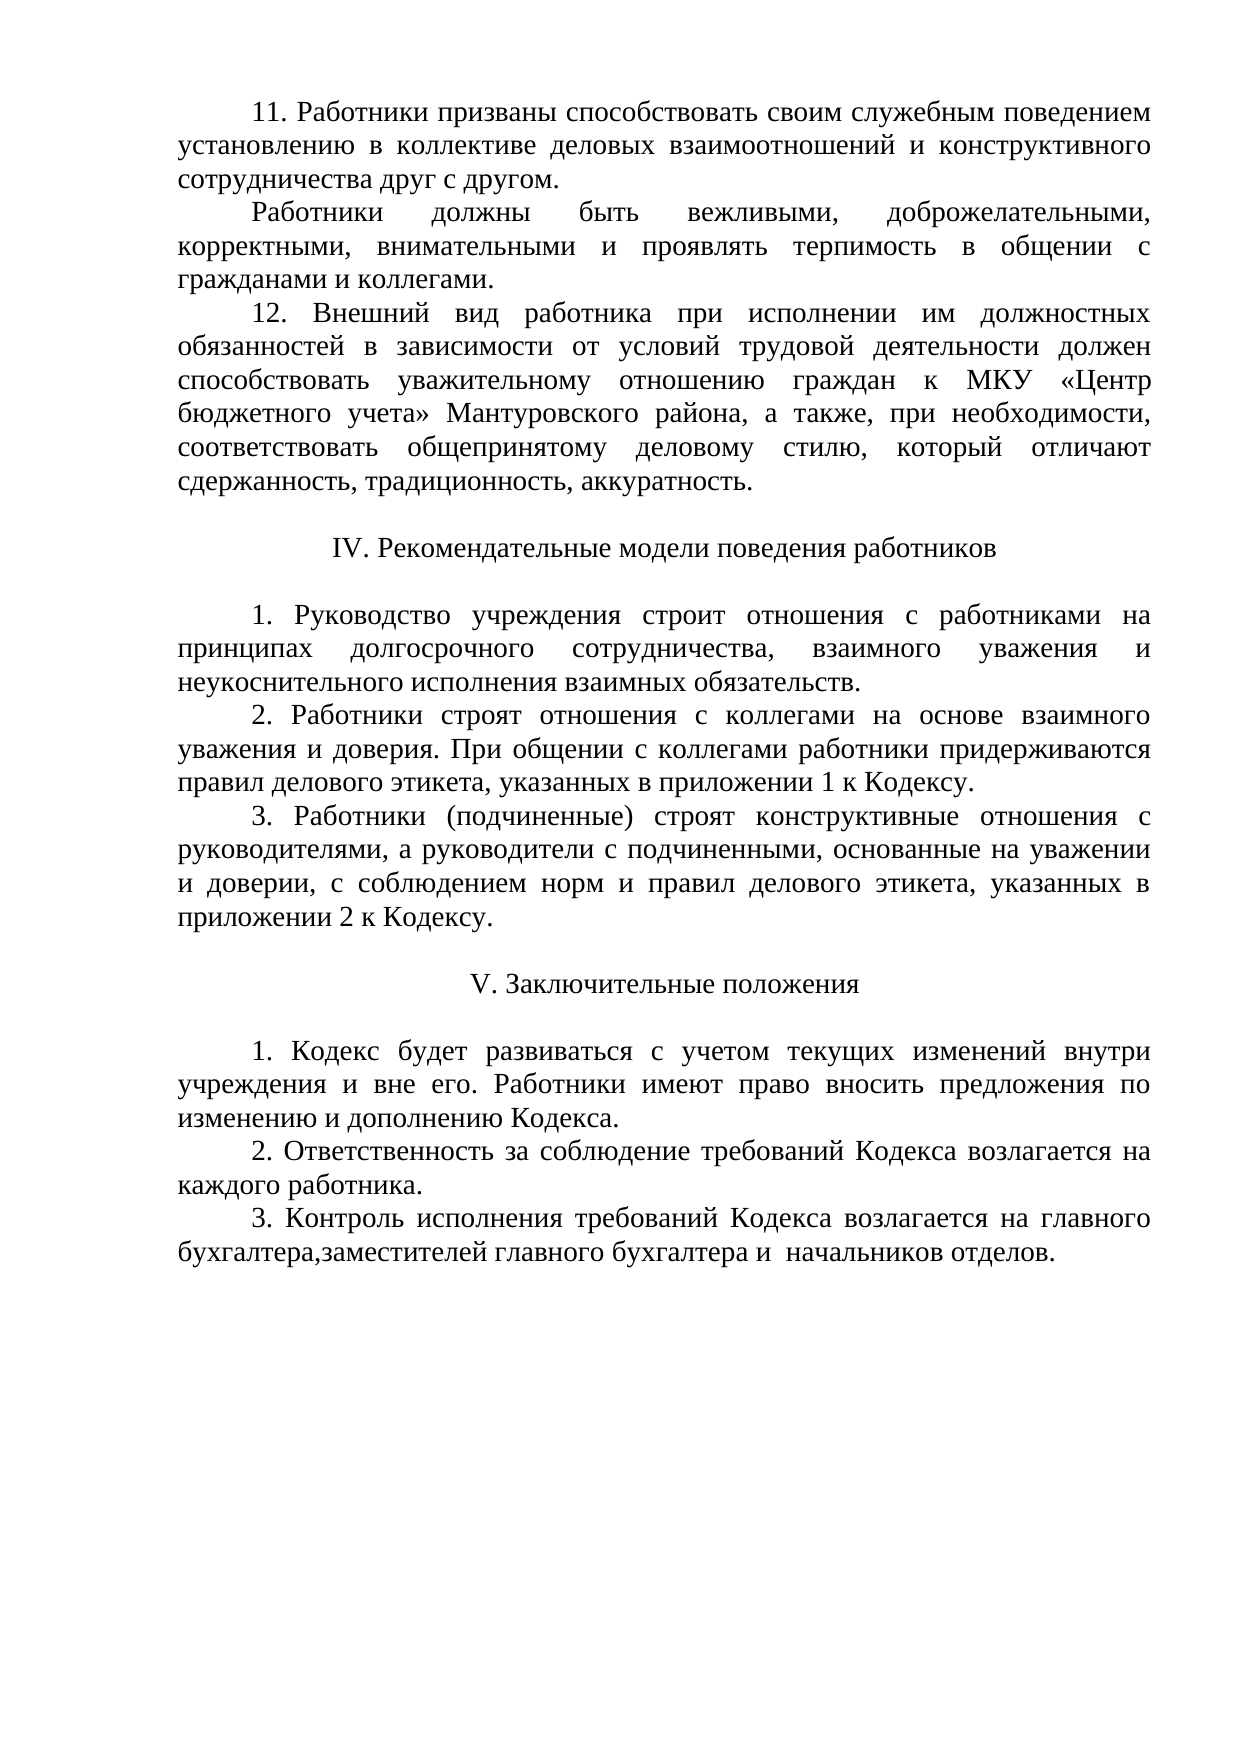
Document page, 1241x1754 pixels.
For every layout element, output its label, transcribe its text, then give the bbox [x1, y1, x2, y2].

text 1. Кодекс будет развиваться с учетом текущих изменений внутри учреждения и вне его. Работники имеют право вносить предложения по изменению и дополнению Кодекса. [177, 1033, 1152, 1133]
text 2. Работники строят отношения с коллегами на основе взаимного уважения и доверия. При общении с коллегами работники придерживаются правил делового этикета, указанных в приложении 1 к Кодексу. [177, 697, 1152, 798]
text Работники должны быть вежливыми, доброжелательными, корректными, внимательными и проявлять терпимость в общении с гражданами и коллегами. [177, 194, 1152, 295]
text 2. Ответственность за соблюдение требований Кодекса возлагается на каждого работника. [177, 1133, 1152, 1201]
text 3. Контроль исполнения требований Кодекса возлагается на главного бухгалтера,заместителей главного бухгалтера и начальников отделов. [177, 1201, 1152, 1268]
text 3. Работники (подчиненные) строят конструктивные отношения с руководителями, а руководители с подчиненными, основанные на уважении и доверии, с соблюдением норм и правил делового этикета, указанных в приложении 2 к Кодексу. [177, 798, 1152, 932]
list IV. Рекомендательные модели поведения работников [177, 530, 1152, 563]
text 1. Руководство учреждения строит отношения с работниками на принципах долгосрочного сотрудничества, взаимного уважения и неукоснительного исполнения взаимных обязательств. [177, 597, 1152, 697]
text 11. Работники призваны способствовать своим служебным поведением установлению в коллективе деловых взаимоотношений и конструктивного сотрудничества друг с другом. [177, 94, 1152, 194]
text 12. Внешний вид работника при исполнении им должностных обязанностей в зависимости от условий трудовой деятельности должен способствовать уважительному отношению граждан к МКУ «Центр бюджетного учета» Мантуровского района, а также, при необходимости, соответствовать общепринятому деловому стилю, который отличают сдержанность, традиционность, аккуратность. [177, 295, 1152, 496]
list V. Заключительные положения [177, 966, 1152, 999]
